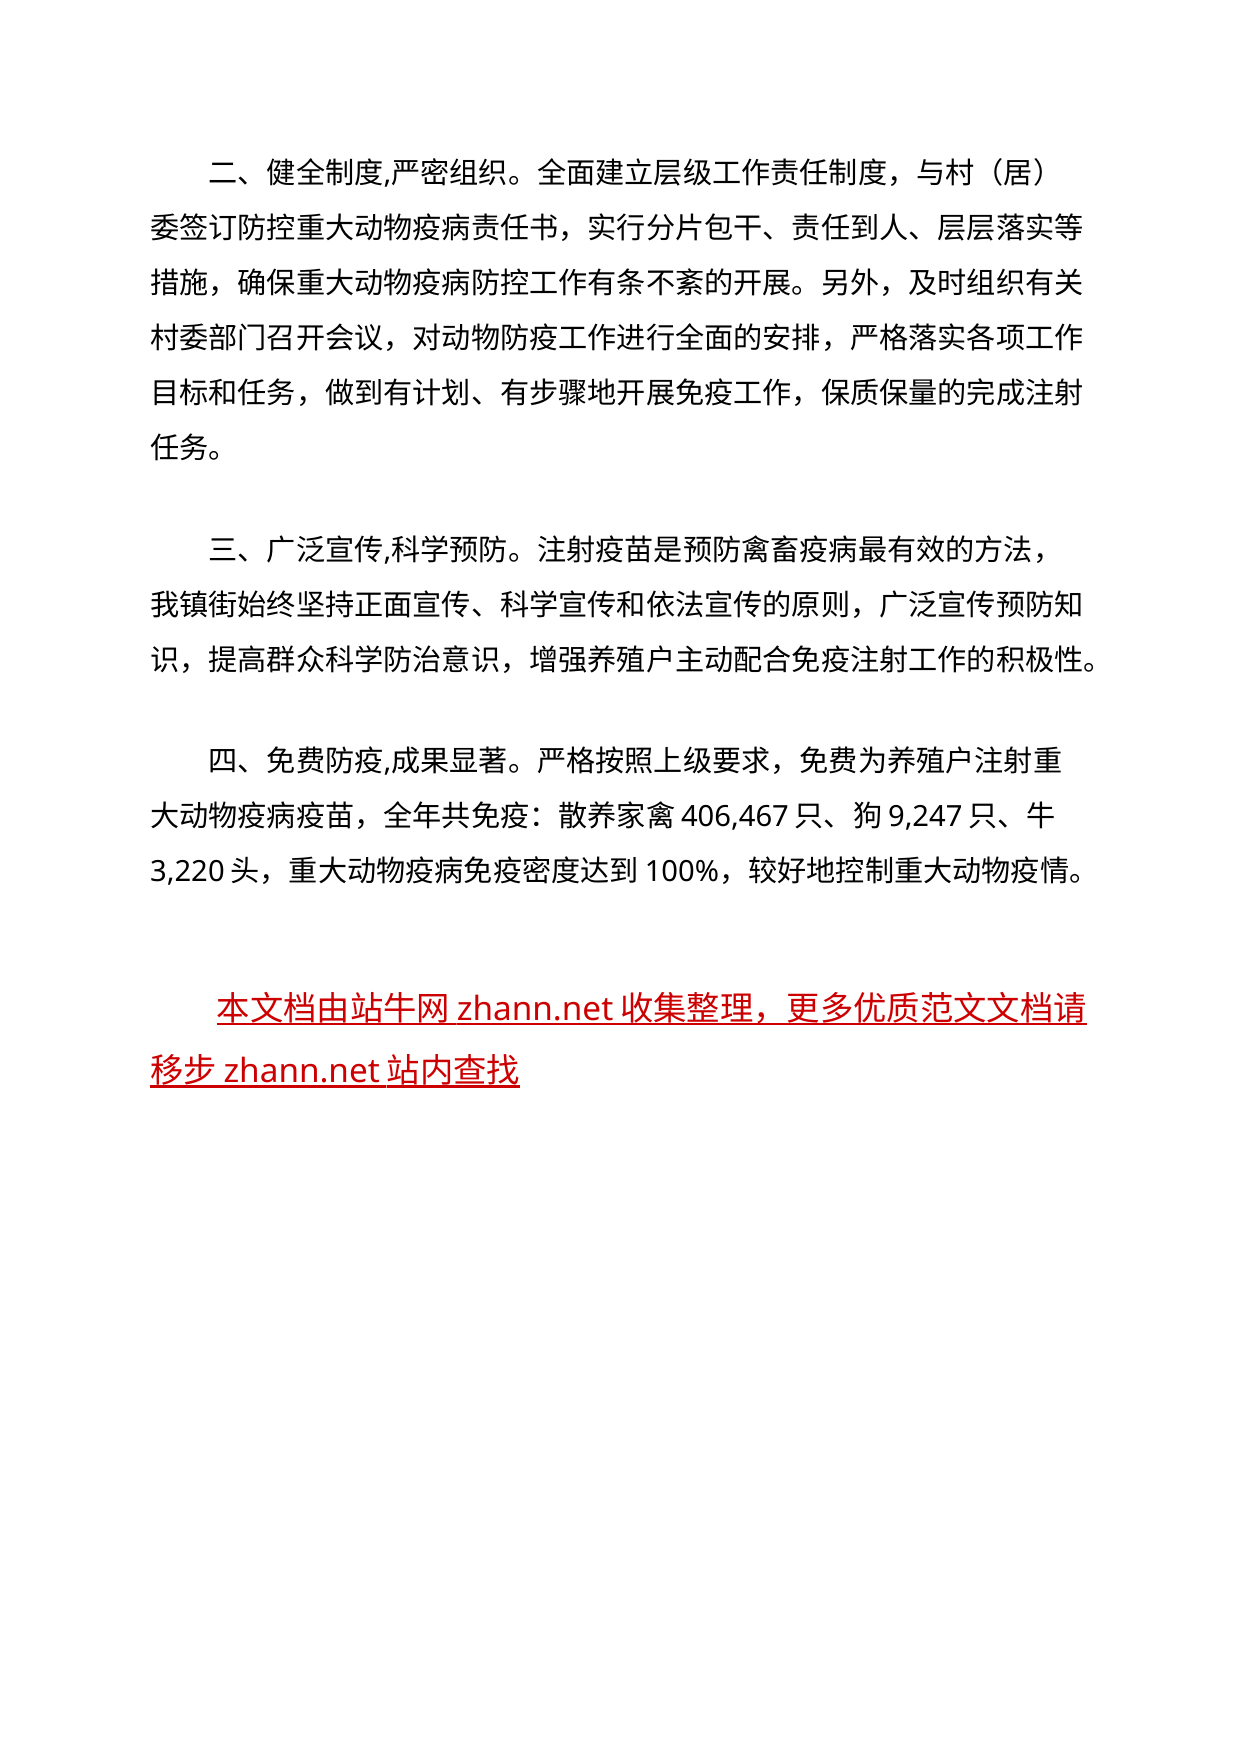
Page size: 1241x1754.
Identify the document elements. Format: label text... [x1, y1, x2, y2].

text 本文档由站牛网zhann.net收集整理，更多优质范文文档请移步zhann.net站内查找 [150, 981, 1090, 1092]
text 二、健全制度,严密组织。全面建立层级工作责任制度，与村（居）委签订防控重大动物疫病责任书，实行分片包干、责任到人、层层落实等措施，确保重大动物疫病防控工作有条不紊的开展。另外，及时组织有关村委部门召开会议，对动物防疫工作进行全面的安排，严格落实各项工作目标和任务，做到有计划、有步骤地开展免疫工作，保质保量的完成注射任务。 [150, 150, 1090, 467]
text 四、免费防疫,成果显著。严格按照上级要求，免费为养殖户注射重大动物疫病疫苗，全年共免疫：散养家禽406,467只、狗9,247只、牛3,220头，重大动物疫病免疫密度达到100%，较好地控制重大动物疫情。 [150, 738, 1090, 890]
text 三、广泛宣传,科学预防。注射疫苗是预防禽畜疫病最有效的方法，我镇街始终坚持正面宣传、科学宣传和依法宣传的原则，广泛宣传预防知识，提高群众科学防治意识，增强养殖户主动配合免疫注射工作的积极性。 [150, 526, 1090, 678]
